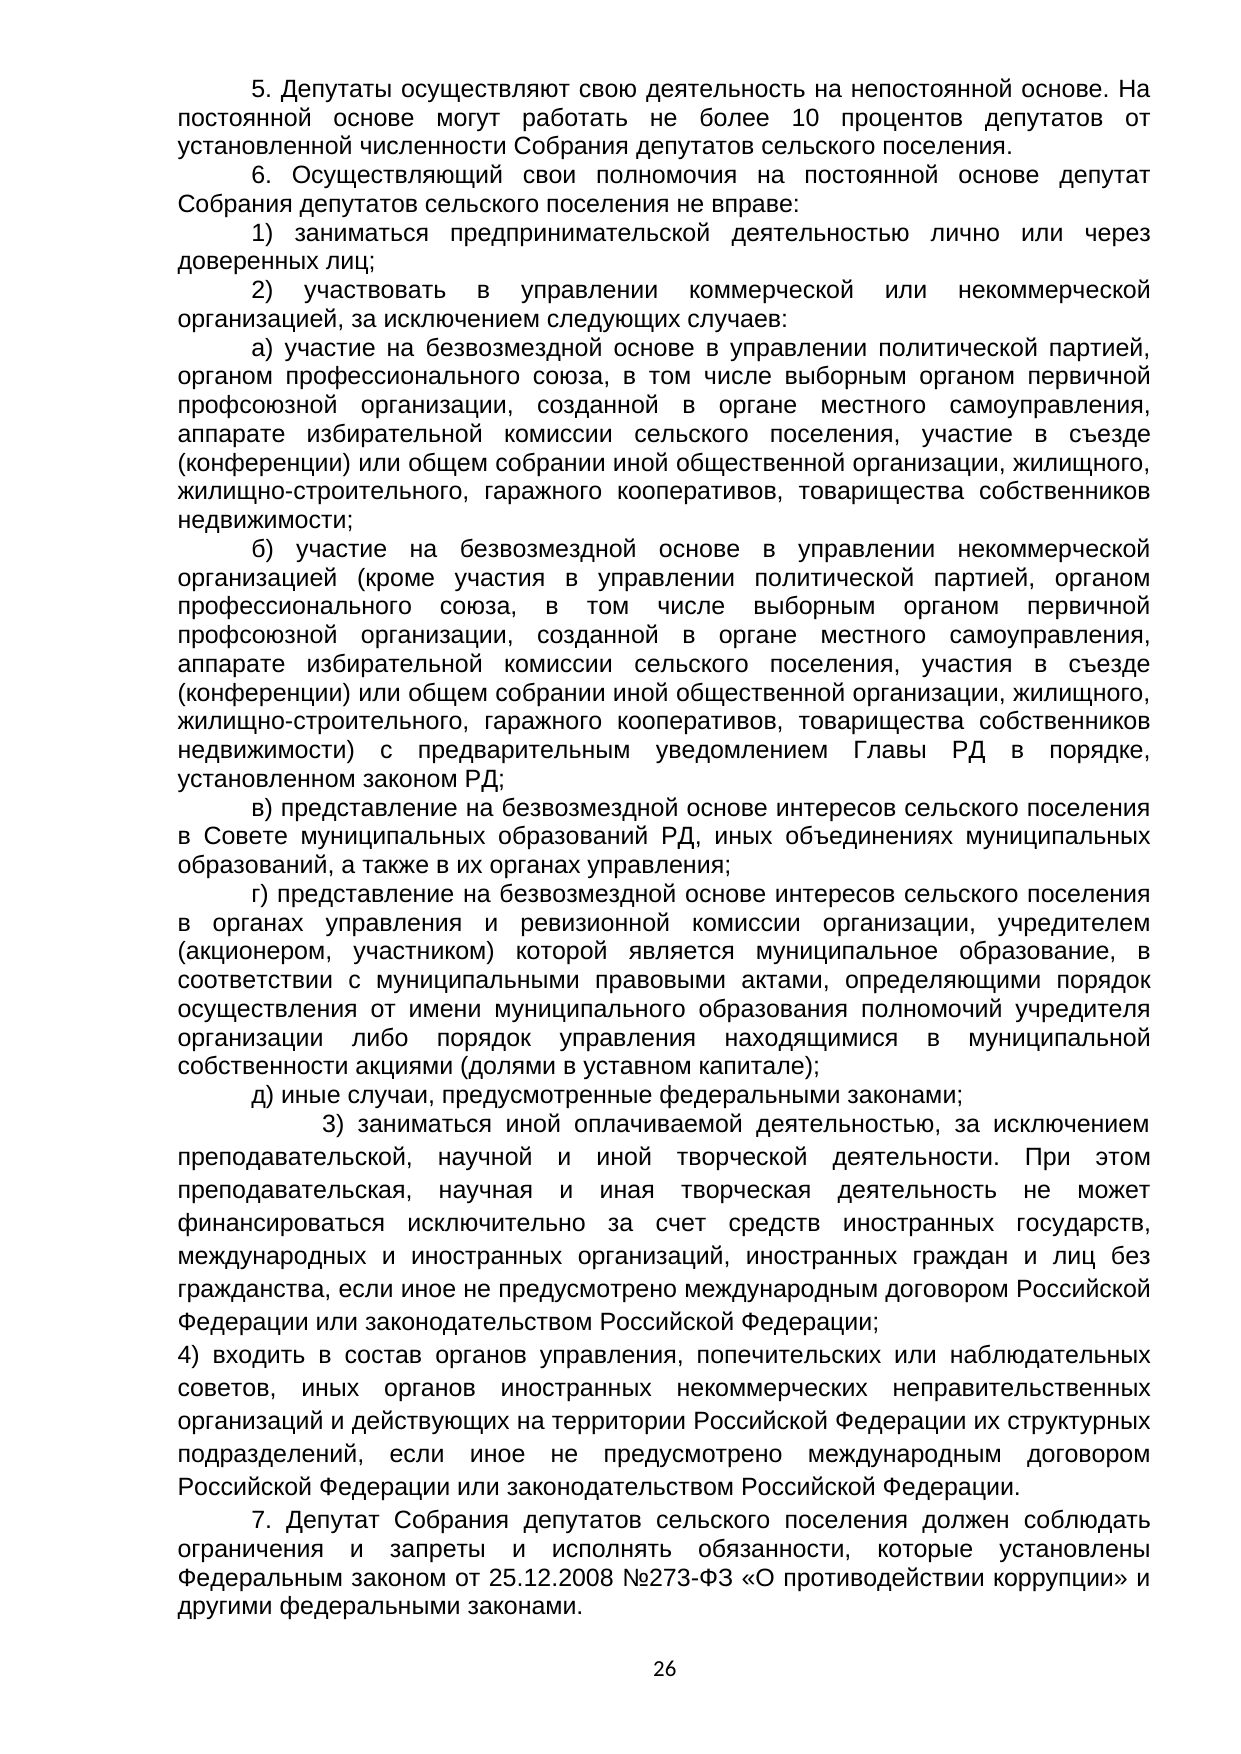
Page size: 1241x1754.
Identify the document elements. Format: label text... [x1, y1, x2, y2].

text 3) заниматься иной оплачиваемой деятельностью, за исключением преподавательской, научной и иной творческой деятельности. При этом преподавательская, научная и иная творческая деятельность не может финансироваться исключительно за счет средств иностранных государств, международных и иностранных организаций, иностранных граждан и лиц без гражданства, если иное не предусмотрено международным договором Российской Федерации или законодательством Российской Федерации; [177, 1109, 1152, 1336]
text 4) входить в состав органов управления, попечительских или наблюдательных советов, иных органов иностранных некоммерческих неправительственных организаций и действующих на территории Российской Федерации их структурных подразделений, если иное не предусмотрено международным договором Российской Федерации или законодательством Российской Федерации. [177, 1340, 1152, 1501]
text 2) участвовать в управлении коммерческой или некоммерческой организацией, за исключением следующих случаев: [177, 275, 1152, 333]
text г) представление на безвозмездной основе интересов сельского поселения в органах управления и ревизионной комиссии организации, учредителем (акционером, участником) которой является муниципальное образование, в соответствии с муниципальными правовыми актами, определяющими порядок осуществления от имени муниципального образования полномочий учредителя организации либо порядок управления находящимися в муниципальной собственности акциями (долями в уставном капитале); [177, 879, 1152, 1080]
text 6. Осуществляющий свои полномочия на постоянной основе депутат Собрания депутатов сельского поселения не вправе: [177, 160, 1152, 218]
text 5. Депутаты осуществляют свою деятельность на непостоянной основе. На постоянной основе могут работать не более 10 процентов депутатов от установленной численности Собрания депутатов сельского поселения. [177, 74, 1152, 160]
text 1) заниматься предпринимательской деятельностью лично или через доверенных лиц; [177, 218, 1152, 275]
text б) участие на безвозмездной основе в управлении некоммерческой организацией (кроме участия в управлении политической партией, органом профессионального союза, в том числе выборным органом первичной профсоюзной организации, созданной в органе местного самоуправления, аппарате избирательной комиссии сельского поселения, участия в съезде (конференции) или общем собрании иной общественной организации, жилищного, жилищно-строительного, гаражного кооперативов, товарищества собственников недвижимости) с предварительным уведомлением Главы РД в порядке, установленном законом РД; [177, 534, 1152, 793]
text д) иные случаи, предусмотренные федеральными законами; [177, 1080, 1152, 1109]
text в) представление на безвозмездной основе интересов сельского поселения в Совете муниципальных образований РД, иных объединениях муниципальных образований, а также в их органах управления; [177, 793, 1152, 879]
text 7. Депутат Собрания депутатов сельского поселения должен соблюдать ограничения и запреты и исполнять обязанности, которые установлены Федеральным законом от 25.12.2008 №273-ФЗ «О противодействии коррупции» и другими федеральными законами. [177, 1505, 1152, 1620]
text а) участие на безвозмездной основе в управлении политической партией, органом профессионального союза, в том числе выборным органом первичной профсоюзной организации, созданной в органе местного самоуправления, аппарате избирательной комиссии сельского поселения, участие в съезде (конференции) или общем собрании иной общественной организации, жилищного, жилищно-строительного, гаражного кооперативов, товарищества собственников недвижимости; [177, 333, 1152, 534]
